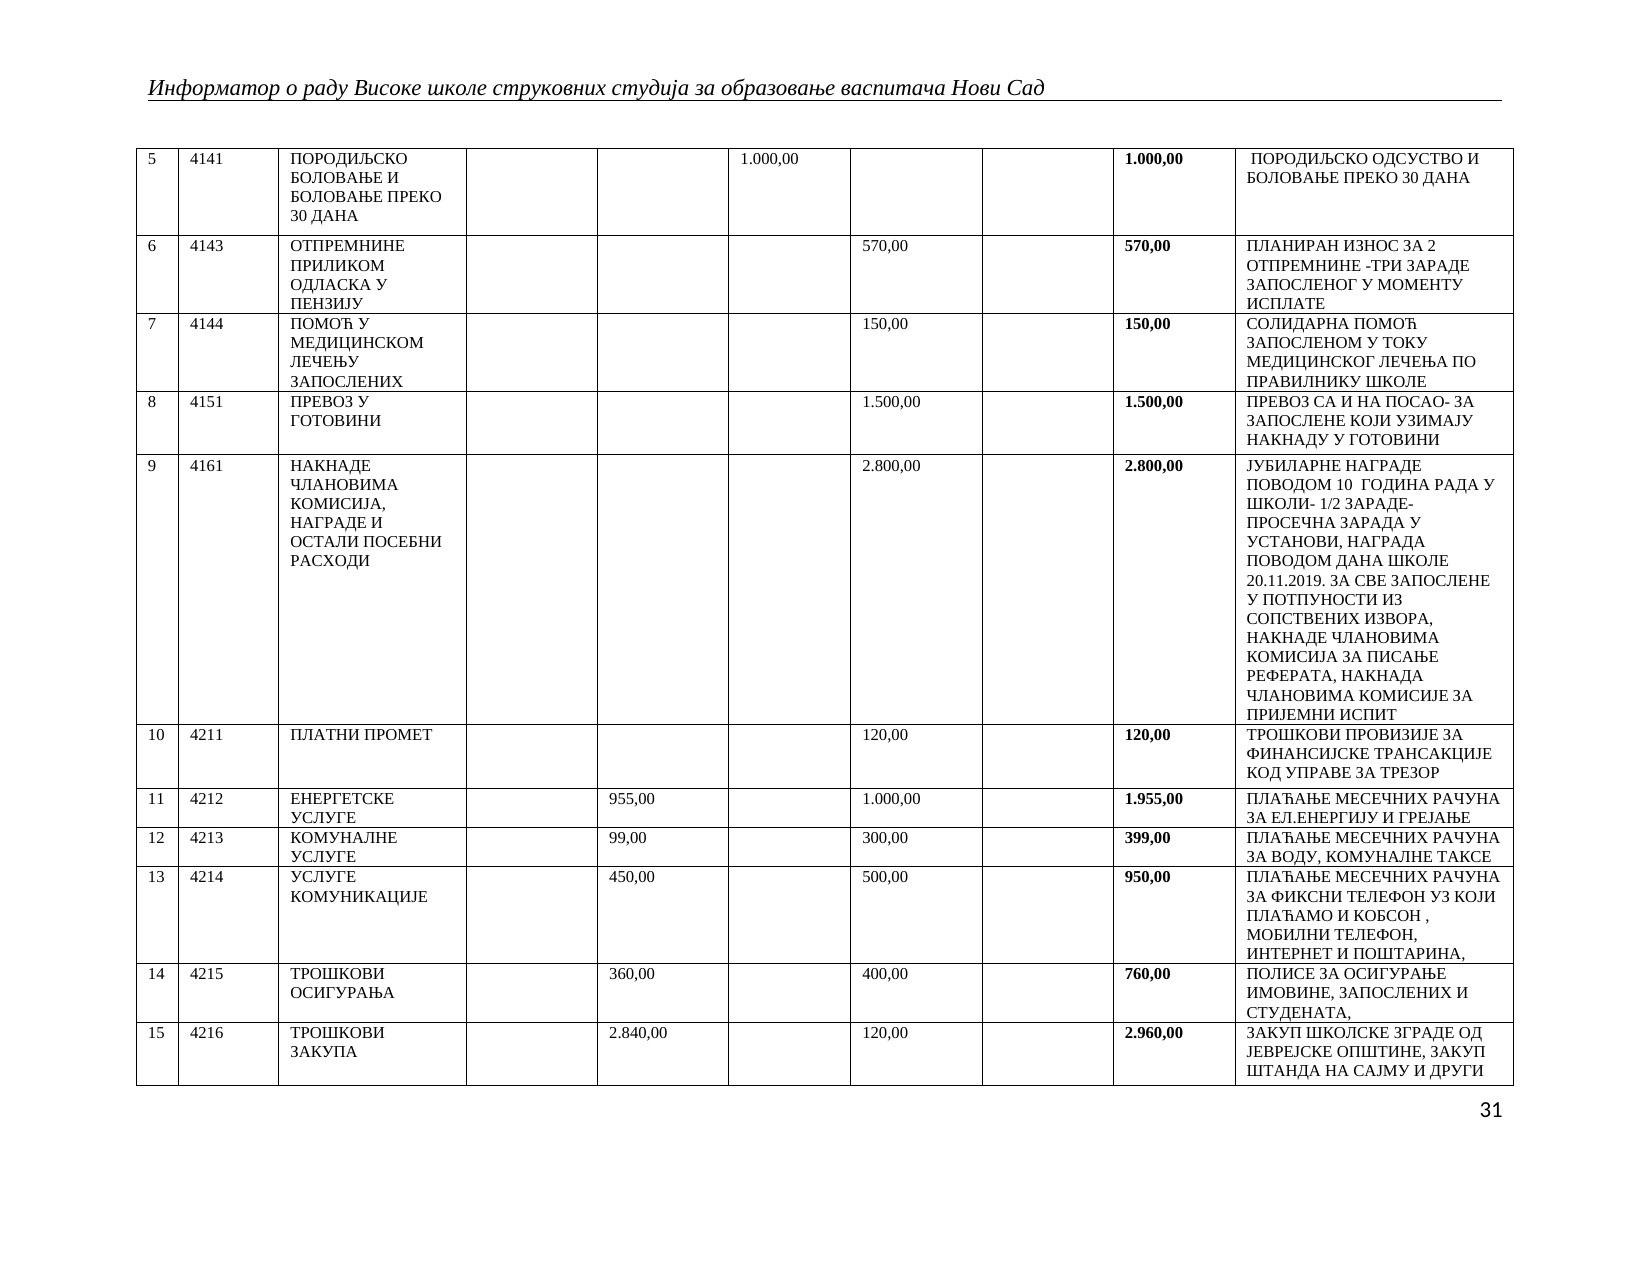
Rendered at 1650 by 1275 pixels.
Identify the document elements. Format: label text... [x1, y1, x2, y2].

table_cell ПОЛИСЕ ЗА ОСИГУРАЊЕ ИМОВИНЕ, ЗАПОСЛЕНИХ И СТУДЕНАТА, [1236, 964, 1513, 1022]
table_cell [598, 314, 728, 391]
table_cell [467, 1023, 597, 1085]
table_cell 2.960,00 [1114, 1023, 1235, 1085]
table_cell ТРОШКОВИ ПРОВИЗИЈЕ ЗА ФИНАНСИЈСКЕ ТРАНСАКЦИЈЕ КОД УПРАВЕ ЗА ТРЕЗОР [1236, 725, 1513, 787]
table_cell [983, 236, 1113, 313]
table_cell [729, 828, 850, 866]
table_cell [729, 455, 850, 724]
table_cell 400,00 [851, 964, 982, 1022]
table_cell 10 [137, 725, 178, 787]
table_cell 955,00 [598, 789, 728, 827]
table_cell [598, 236, 728, 313]
table_cell 120,00 [851, 1023, 982, 1085]
table_cell [983, 725, 1113, 787]
table_cell 4214 [179, 867, 278, 963]
table_cell 2.840,00 [598, 1023, 728, 1085]
table_cell [467, 236, 597, 313]
table_cell [467, 828, 597, 866]
table_cell 11 [137, 789, 178, 827]
table_cell [983, 149, 1113, 235]
table_cell [467, 149, 597, 235]
table_cell [467, 725, 597, 787]
table_cell [983, 867, 1113, 963]
table_cell [729, 789, 850, 827]
table_cell 4213 [179, 828, 278, 866]
table_cell [598, 149, 728, 235]
table_cell ПЛАЋАЊЕ МЕСЕЧНИХ РАЧУНА ЗА ВОДУ, КОМУНАЛНЕ ТАКСЕ [1236, 828, 1513, 866]
table_cell 13 [137, 867, 178, 963]
table_cell 760,00 [1114, 964, 1235, 1022]
table_cell ПОМОЋ У МЕДИЦИНСКОМ ЛЕЧЕЊУ ЗАПОСЛЕНИХ [279, 314, 466, 391]
table_cell 4216 [179, 1023, 278, 1085]
table_cell [467, 789, 597, 827]
table_cell 9 [137, 455, 178, 724]
table_cell УСЛУГЕ КОМУНИКАЦИЈЕ [279, 867, 466, 963]
table_cell 399,00 [1114, 828, 1235, 866]
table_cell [1236, 1023, 1513, 1085]
table_cell ЈУБИЛАРНЕ НАГРАДЕ ПОВОДОМ 10 ГОДИНА РАДА У ШКОЛИ- 1/2 ЗАРАДЕ-ПРОСЕЧНА ЗАРАДА У УСТАНОВИ, НАГРАДА ПОВОДОМ ДАНА ШКОЛЕ 20.11.2019. ЗА СВЕ ЗАПОСЛЕНЕ У ПОТПУНОСТИ ИЗ СОПСТВЕНИХ ИЗВОРА, НАКНАДЕ ЧЛАНОВИМА КОМИСИЈА ЗА ПИСАЊЕ РЕФЕРАТА, НАКНАДА ЧЛАНОВИМА КОМИСИЈЕ ЗА ПРИЈЕМНИ ИСПИТ [1236, 455, 1513, 724]
table_cell ПРЕВОЗ У ГОТОВИНИ [279, 392, 466, 454]
table_cell [851, 149, 982, 235]
table_cell 99,00 [598, 828, 728, 866]
table_cell 8 [137, 392, 178, 454]
table_cell 570,00 [851, 236, 982, 313]
table_cell ПЛАЋАЊЕ МЕСЕЧНИХ РАЧУНА ЗА ФИКСНИ ТЕЛЕФОН УЗ КОЈИ ПЛАЋАМО И КОБСОН , МОБИЛНИ ТЕЛЕФОН, ИНТЕРНЕТ И ПОШТАРИНА, [1236, 867, 1513, 963]
table_cell [983, 455, 1113, 724]
table_cell 500,00 [851, 867, 982, 963]
table_cell [467, 867, 597, 963]
table_cell [729, 236, 850, 313]
table_cell 570,00 [1114, 236, 1235, 313]
table_cell [983, 392, 1113, 454]
table_cell [729, 314, 850, 391]
table_cell ЕНЕРГЕТСКЕ УСЛУГЕ [279, 789, 466, 827]
table_cell 4212 [179, 789, 278, 827]
table_cell СОЛИДАРНА ПОМОЋ ЗАПОСЛЕНОМ У ТОКУ МЕДИЦИНСКОГ ЛЕЧЕЊА ПО ПРАВИЛНИКУ ШКОЛЕ [1236, 314, 1513, 391]
table_cell 15 [137, 1023, 178, 1085]
table_cell 14 [137, 964, 178, 1022]
table_cell [729, 392, 850, 454]
table_cell [729, 725, 850, 787]
table_cell 1.000,00 [851, 789, 982, 827]
table_cell 6 [137, 236, 178, 313]
table_cell 2.800,00 [851, 455, 982, 724]
table_cell [983, 789, 1113, 827]
table_cell [598, 392, 728, 454]
table_cell ПЛАТНИ ПРОМЕТ [279, 725, 466, 787]
table_cell 150,00 [851, 314, 982, 391]
table_cell [729, 964, 850, 1022]
table_cell [598, 725, 728, 787]
table_cell [729, 867, 850, 963]
table_cell ПЛАНИРАН ИЗНОС ЗА 2 ОТПРЕМНИНЕ -ТРИ ЗАРАДЕ ЗАПОСЛЕНОГ У МОМЕНТУ ИСПЛАТЕ [1236, 236, 1513, 313]
table_cell 4151 [179, 392, 278, 454]
table_cell НАКНАДЕ ЧЛАНОВИМА КОМИСИЈА, НАГРАДЕ И ОСТАЛИ ПОСЕБНИ РАСХОДИ [279, 455, 466, 724]
table_cell 1.000,00 [729, 149, 850, 235]
table_cell 1.500,00 [851, 392, 982, 454]
table_cell 5 [137, 149, 178, 235]
table_cell 450,00 [598, 867, 728, 963]
table_cell [983, 828, 1113, 866]
table_cell ПЛАЋАЊЕ МЕСЕЧНИХ РАЧУНА ЗА ЕЛ.ЕНЕРГИЈУ И ГРЕЈАЊЕ [1236, 789, 1513, 827]
table_cell 950,00 [1114, 867, 1235, 963]
table_cell ТРОШКОВИ ЗАКУПА [279, 1023, 466, 1085]
table_cell 1.500,00 [1114, 392, 1235, 454]
table_cell [598, 455, 728, 724]
table_cell [983, 314, 1113, 391]
table_cell [729, 1023, 850, 1085]
table_cell 120,00 [1114, 725, 1235, 787]
table_cell [467, 964, 597, 1022]
table_cell ОТПРЕМНИНЕ ПРИЛИКОМ ОДЛАСКА У ПЕНЗИЈУ [279, 236, 466, 313]
table_cell 300,00 [851, 828, 982, 866]
table_cell 2.800,00 [1114, 455, 1235, 724]
table_cell 4215 [179, 964, 278, 1022]
table_cell [467, 314, 597, 391]
table_cell [467, 455, 597, 724]
table_cell 150,00 [1114, 314, 1235, 391]
table_cell 12 [137, 828, 178, 866]
table_cell 360,00 [598, 964, 728, 1022]
table_cell 4143 [179, 236, 278, 313]
table_cell 4211 [179, 725, 278, 787]
table_cell [983, 1023, 1113, 1085]
table_cell 120,00 [851, 725, 982, 787]
table_cell [467, 392, 597, 454]
table_cell 4144 [179, 314, 278, 391]
table_cell [983, 964, 1113, 1022]
table_cell ТРОШКОВИ ОСИГУРАЊА [279, 964, 466, 1022]
table_cell 1.955,00 [1114, 789, 1235, 827]
table_cell КОМУНАЛНЕ УСЛУГЕ [279, 828, 466, 866]
table_cell ПОРОДИЉСКО БОЛОВАЊЕ И БОЛОВАЊЕ ПРЕКО 30 ДАНА [279, 149, 466, 235]
table_cell 1.000,00 [1114, 149, 1235, 235]
table_cell ПРЕВОЗ СА И НА ПОСАО- ЗА ЗАПОСЛЕНЕ КОЈИ УЗИМАЈУ НАКНАДУ У ГОТОВИНИ [1236, 392, 1513, 454]
table_cell 4141 [179, 149, 278, 235]
table_cell ПОРОДИЉСКО OДСУСТВO И БОЛОВАЊЕ ПРЕКО 30 ДАНА [1236, 149, 1513, 235]
table_cell 4161 [179, 455, 278, 724]
table_cell 7 [137, 314, 178, 391]
